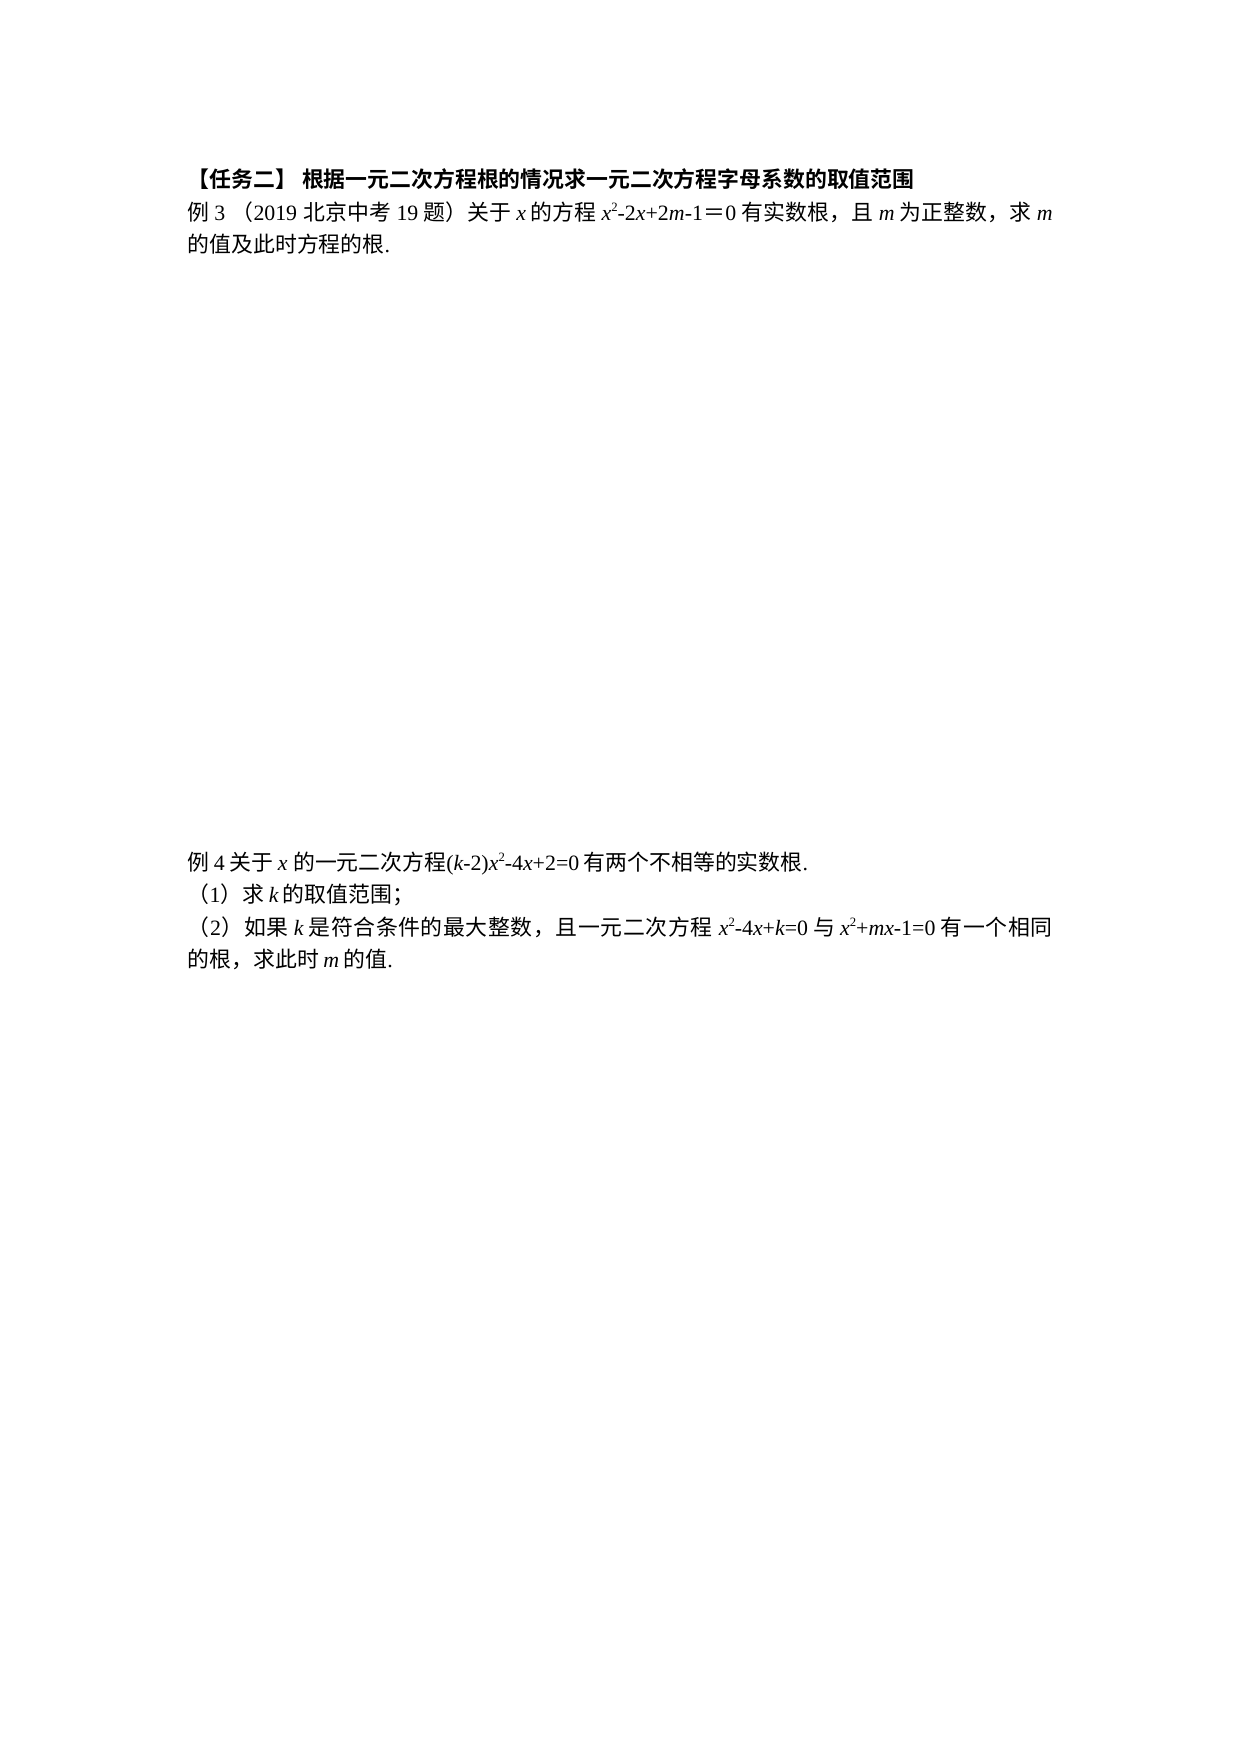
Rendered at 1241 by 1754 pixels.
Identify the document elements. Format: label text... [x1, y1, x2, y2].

text 例4关于 x 的一元二次方程(k-2)x2-4x+2=0有两个不相等的实数根. [187, 844, 1053, 877]
text （1）求k的取值范围； [187, 877, 1053, 909]
text 例3 （2019 北京中考19题）关于x的方程x2-2x+2m-1＝0有实数根，且m为正整数，求m的值及此时方程的根. [187, 194, 1053, 259]
text （2）如果k是符合条件的最大整数，且一元二次方程x2-4x+k=0与x2+mx-1=0有一个相同的根，求此时m的值. [187, 909, 1053, 974]
text 【任务二】 根据一元二次方程根的情况求一元二次方程字母系数的取值范围 [187, 162, 1053, 194]
